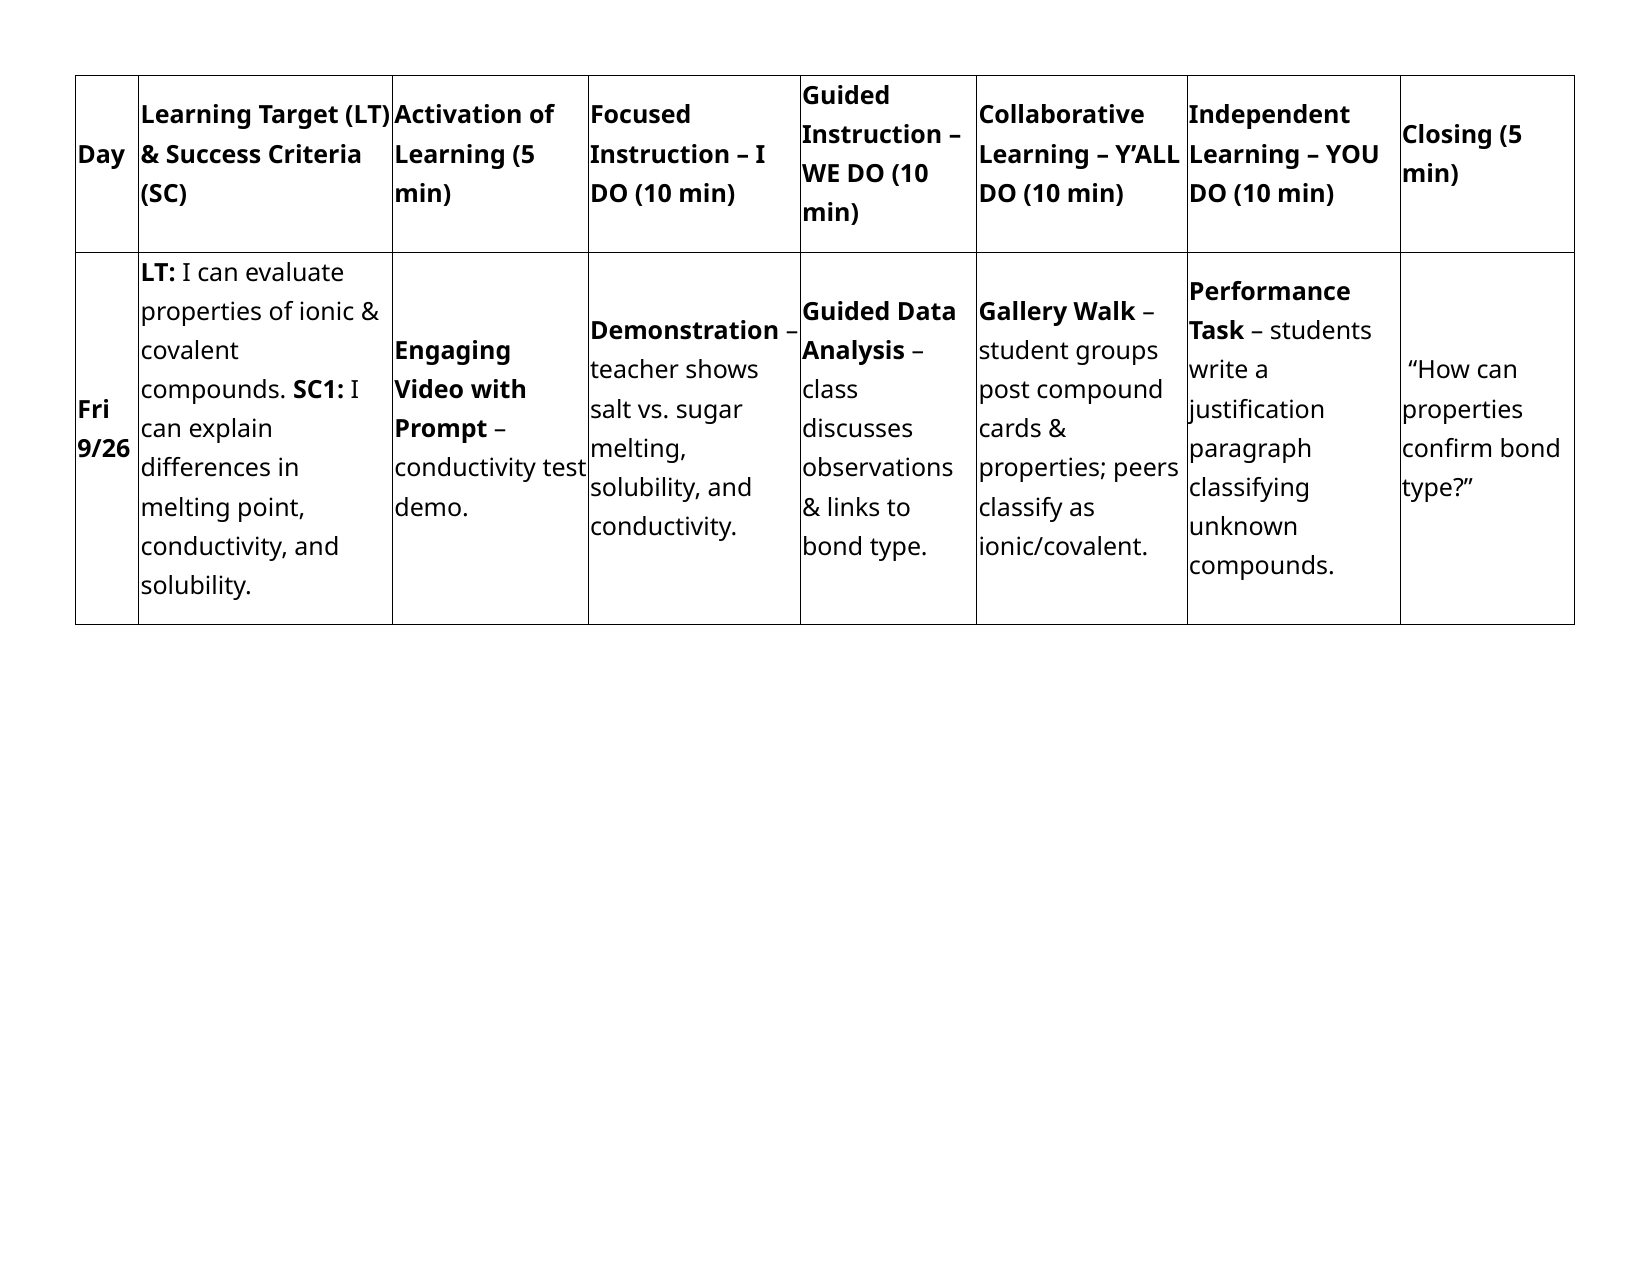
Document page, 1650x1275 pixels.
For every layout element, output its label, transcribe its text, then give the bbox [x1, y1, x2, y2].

table_cell Gallery Walk – student groups post compound cards & properties; peers classify as ionic/covalent. [977, 253, 1187, 624]
table_cell Fri 9/26 [76, 253, 138, 624]
table_header Independent Learning – YOU DO (10 min) [1188, 76, 1400, 252]
table_header Day [76, 76, 138, 252]
table_header Focused Instruction – I DO (10 min) [589, 76, 800, 252]
table_cell Performance Task – students write a justification paragraph classifying unknown compounds. [1188, 253, 1400, 624]
table_header Learning Target (LT) & Success Criteria (SC) [139, 76, 392, 252]
table_header Closing (5 min) [1401, 76, 1574, 252]
table_cell LT: I can evaluate properties of ionic & covalent compounds. SC1: I can explain differences in melting point, conductivity, and solubility. [139, 253, 392, 624]
table_header Guided Instruction – WE DO (10 min) [801, 76, 976, 252]
table_cell “How can properties confirm bond type?” [1401, 253, 1574, 624]
table_cell Guided Data Analysis – class discusses observations & links to bond type. [801, 253, 976, 624]
table_header Collaborative Learning – Y’ALL DO (10 min) [977, 76, 1187, 252]
table_cell Engaging Video with Prompt – conductivity test demo. [393, 253, 588, 624]
table_cell Demonstration – teacher shows salt vs. sugar melting, solubility, and conductivity. [589, 253, 800, 624]
table_header Activation of Learning (5 min) [393, 76, 588, 252]
